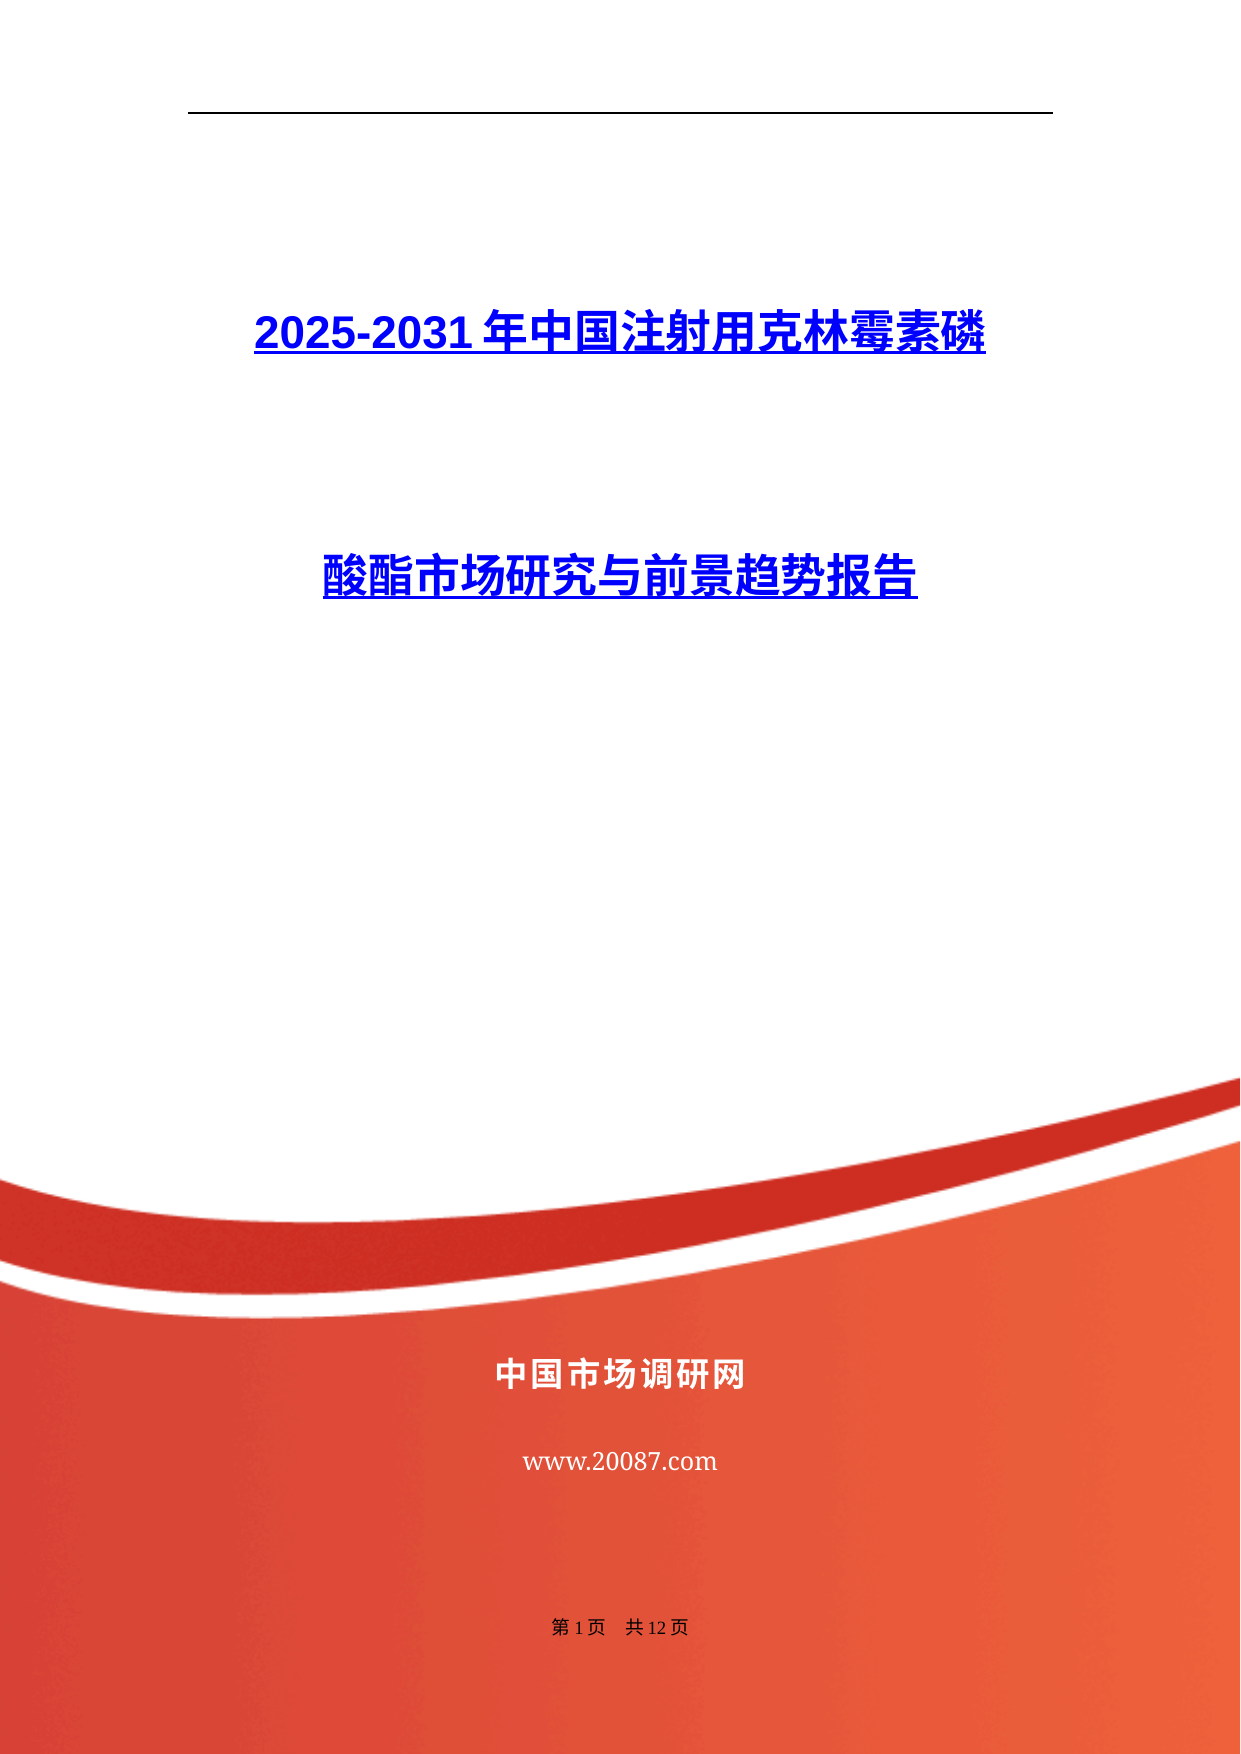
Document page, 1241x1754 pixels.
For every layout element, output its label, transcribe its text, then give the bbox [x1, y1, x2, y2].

picture [0, 1006, 1241, 1754]
table_header 2025-2031年中国注射用克林霉素磷酸酯市场研究与前景趋势报告 [188, 207, 1053, 773]
text www.20087.com [187, 1428, 1053, 1493]
subtitle 中国市场调研网 [187, 1339, 1053, 1404]
